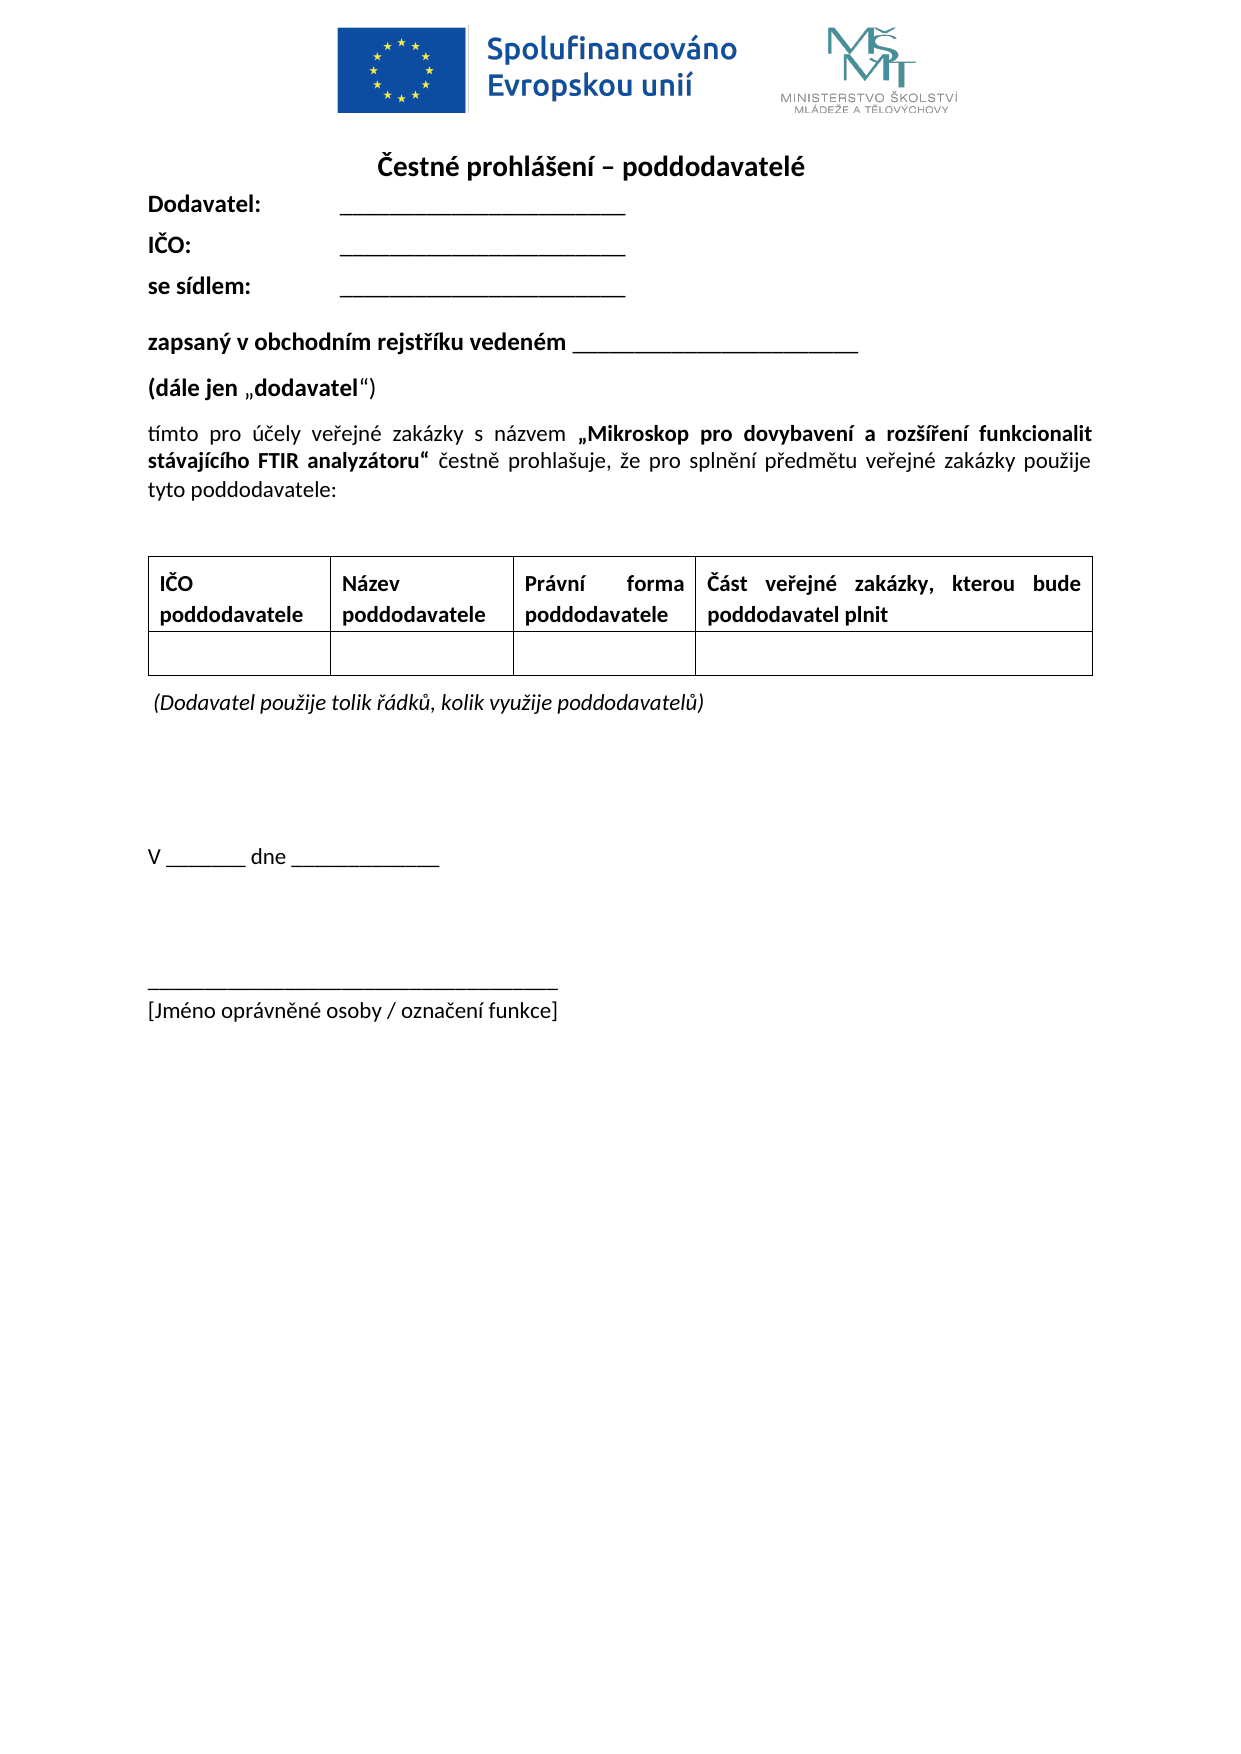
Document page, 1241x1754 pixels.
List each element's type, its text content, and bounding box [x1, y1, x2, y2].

table_cell [514, 632, 695, 675]
text zapsaný v obchodním rejstříku vedeném _______________________ [148, 255, 1035, 357]
text (dále jen „dodavatel“) [148, 373, 1035, 403]
text (Dodavatel použije tolik řádků, kolik využije poddodavatelů) [148, 688, 1093, 717]
table_cell se sídlem: [148, 271, 339, 323]
table_cell _______________________ [340, 229, 893, 271]
table_header Část veřejné zakázky, kterou bude poddodavatel plnit [696, 557, 1092, 631]
table_header Název poddodavatele [331, 557, 513, 631]
table_cell [696, 632, 1092, 675]
table_header IČO poddodavatele [149, 557, 330, 631]
table_cell _______________________ [340, 271, 893, 323]
text [Jméno oprávněné osoby / označení funkce] [148, 996, 1093, 1024]
text V _______ dne _____________ [148, 842, 1092, 870]
picture [335, 25, 957, 113]
table_header Právní forma poddodavatele [514, 557, 695, 631]
table_header Dodavatel: [148, 188, 339, 229]
text Čestné prohlášení – poddodavatelé [148, 148, 1035, 183]
table_cell IČO: [148, 229, 339, 271]
table_cell [149, 632, 330, 675]
table_cell [331, 632, 513, 675]
table_header _______________________ [340, 188, 893, 229]
text ____________________________________ [148, 965, 1035, 993]
text tímto pro účely veřejné zakázky s názvem „Mikroskop pro dovybavení a rozšíření funkcionalit stávajícího FTIR analyzátoru“ čestně prohlašuje, že pro splnění předmětu veřejné zakázky použije tyto poddodavatele: [148, 419, 1093, 503]
